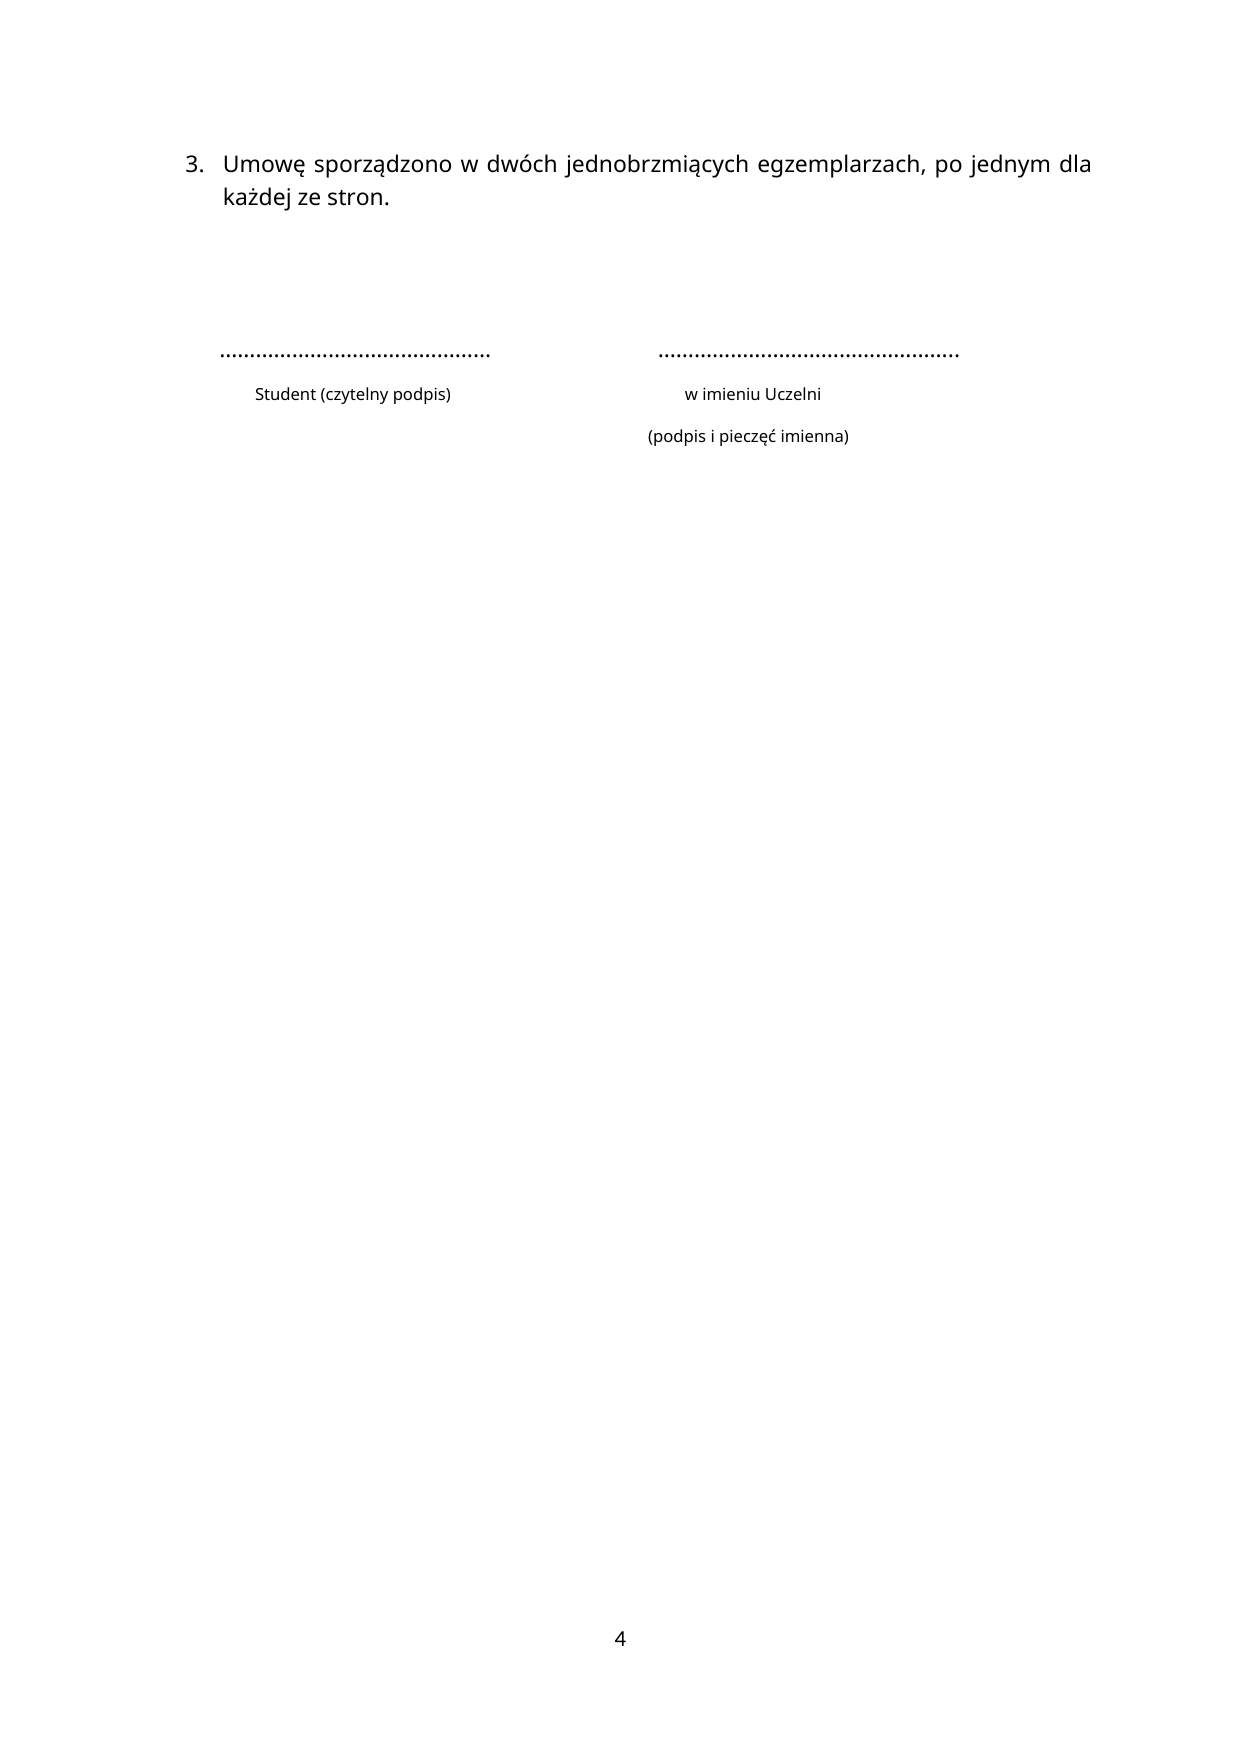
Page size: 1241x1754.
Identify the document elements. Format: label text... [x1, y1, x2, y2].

text Student (czytelny podpis) w imieniu Uczelni [148, 383, 1093, 406]
text ……………………………………… ………………………………………….. [148, 333, 1093, 364]
text (podpis i pieczęć imienna) [148, 425, 1093, 448]
list Umowę sporządzono w dwóch jednobrzmiących egzemplarzach, po jednym dla każdej ze stron. [185, 148, 1093, 213]
